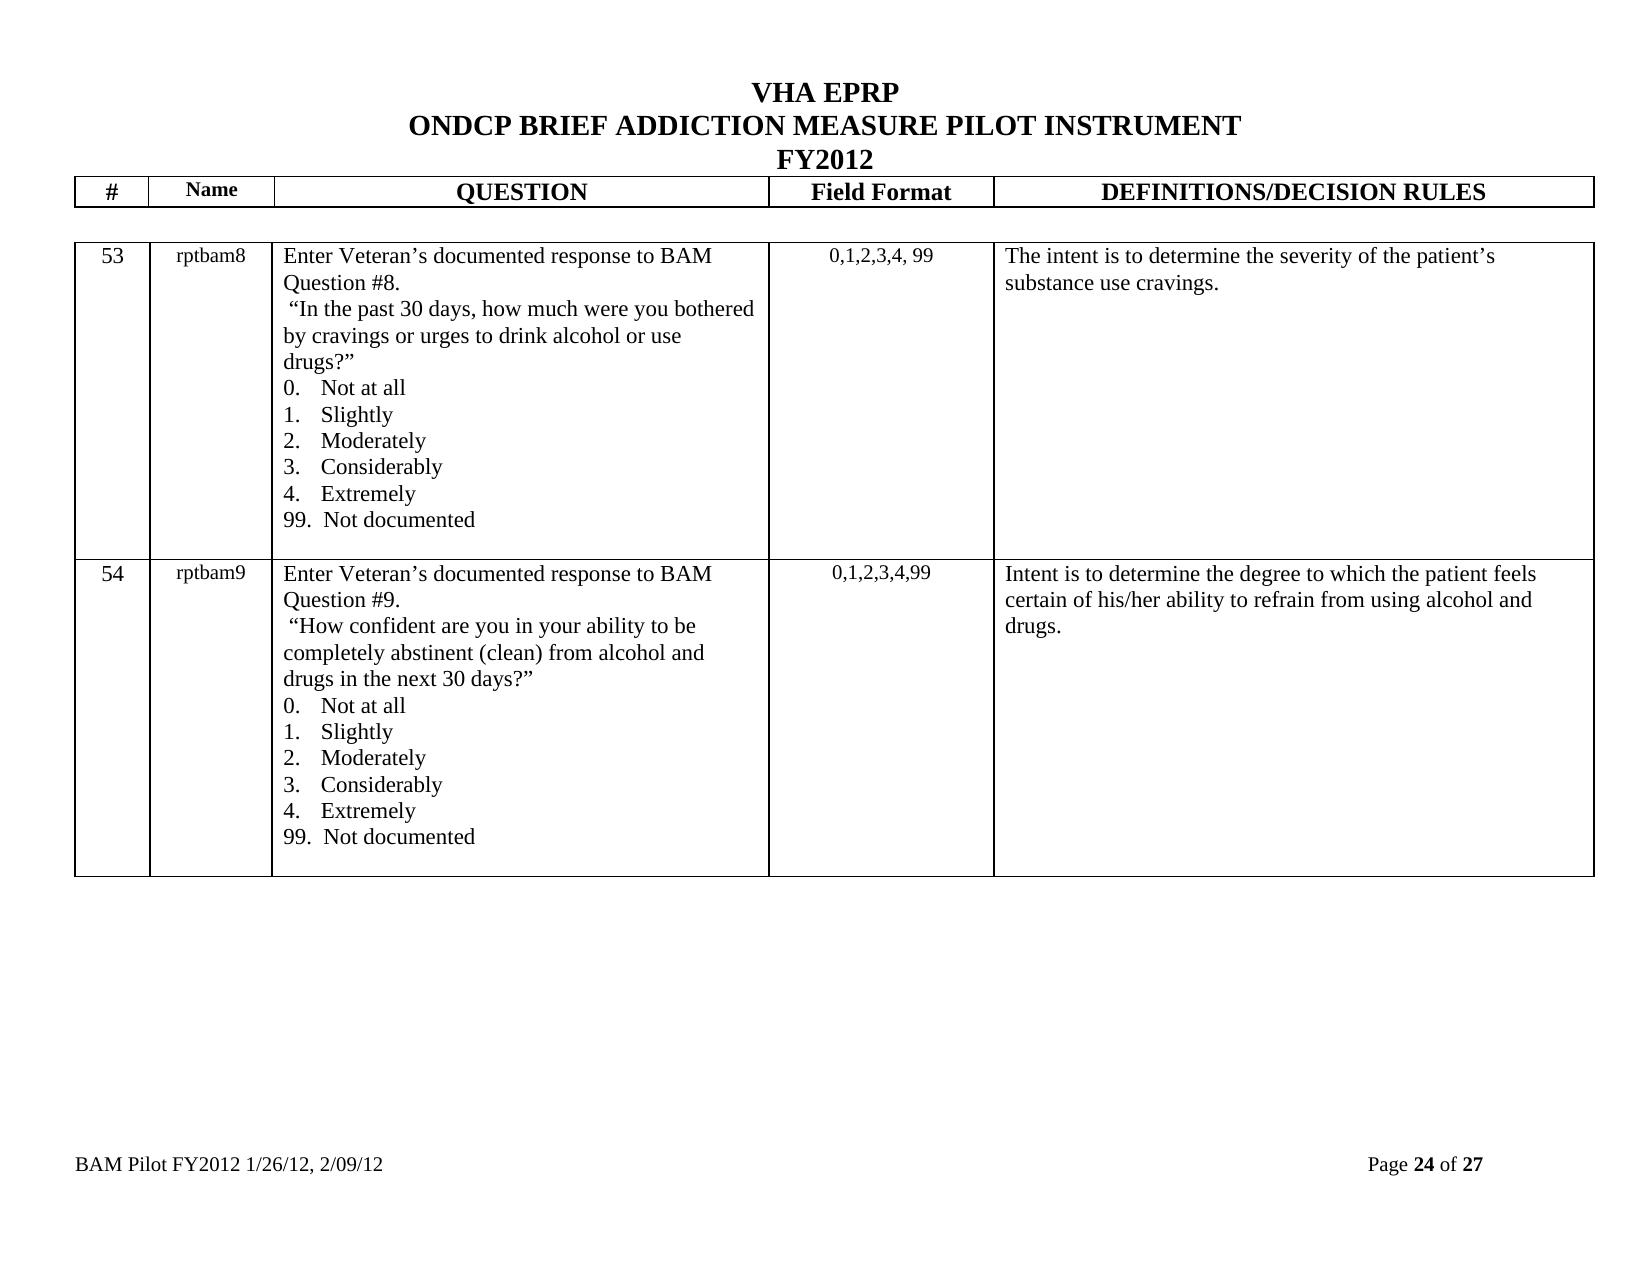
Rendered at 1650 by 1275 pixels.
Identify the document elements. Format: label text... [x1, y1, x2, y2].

table_cell Enter Veteran’s documented response to BAM Question #8. “In the past 30 days, how much were you bothered by cravings or urges to drink alcohol or use drugs?” Not at all Slightly Moderately Considerably Extremely 99. Not documented [273, 243, 768, 559]
table_cell Intent is to determine the degree to which the patient feels certain of his/her ability to refrain from using alcohol and drugs. [995, 560, 1593, 876]
table_cell 0,1,2,3,4, 99 [770, 243, 993, 559]
table_cell Enter Veteran’s documented response to BAM Question #9. “How confident are you in your ability to be completely abstinent (clean) from alcohol and drugs in the next 30 days?” Not at all Slightly Moderately Considerably Extremely 99. Not documented [273, 560, 768, 876]
table_cell rptbam8 [151, 243, 271, 559]
table_cell 54 [76, 560, 149, 876]
table_cell 0,1,2,3,4,99 [770, 560, 993, 876]
table_cell 53 [76, 243, 149, 559]
table_cell rptbam9 [151, 560, 271, 876]
table_cell The intent is to determine the severity of the patient’s substance use cravings. [995, 243, 1593, 559]
